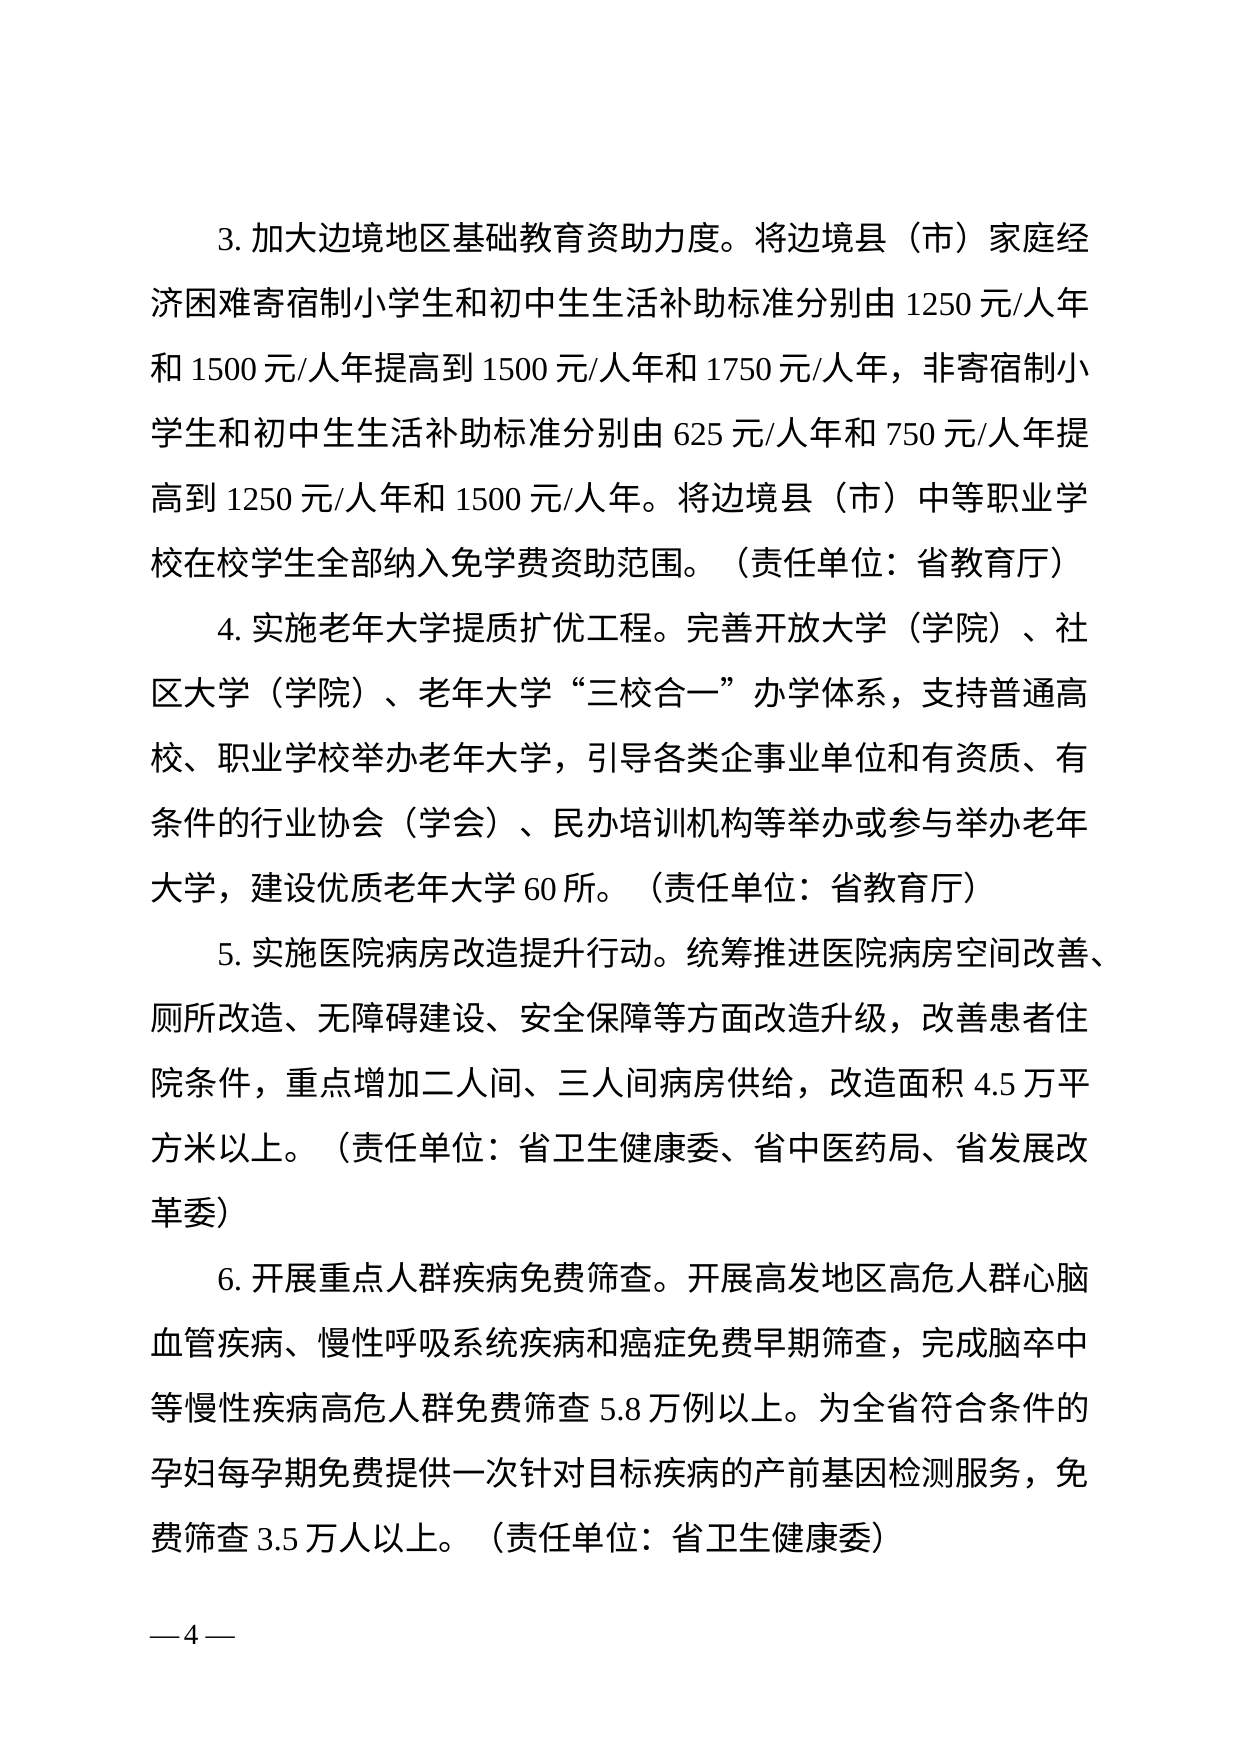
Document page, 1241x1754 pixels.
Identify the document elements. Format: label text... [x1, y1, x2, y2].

text 3. 加大边境地区基础教育资助力度。将边境县（市）家庭经济困难寄宿制小学生和初中生生活补助标准分别由1250元/人年和1500元/人年提高到1500元/人年和1750元/人年，非寄宿制小学生和初中生生活补助标准分别由625元/人年和750元/人年提高到1250元/人年和1500元/人年。将边境县（市）中等职业学校在校学生全部纳入免学费资助范围。（责任单位：省教育厅） [150, 203, 1090, 593]
text 4. 实施老年大学提质扩优工程。完善开放大学（学院）、社区大学（学院）、老年大学“三校合一”办学体系，支持普通高校、职业学校举办老年大学，引导各类企事业单位和有资质、有条件的行业协会（学会）、民办培训机构等举办或参与举办老年大学，建设优质老年大学60所。（责任单位：省教育厅） [150, 593, 1090, 918]
text 6. 开展重点人群疾病免费筛查。开展高发地区高危人群心脑血管疾病、慢性呼吸系统疾病和癌症免费早期筛查，完成脑卒中等慢性疾病高危人群免费筛查5.8万例以上。为全省符合条件的孕妇每孕期免费提供一次针对目标疾病的产前基因检测服务，免费筛查3.5万人以上。（责任单位：省卫生健康委） [150, 1243, 1090, 1568]
text 5. 实施医院病房改造提升行动。统筹推进医院病房空间改善、厕所改造、无障碍建设、安全保障等方面改造升级，改善患者住院条件，重点增加二人间、三人间病房供给，改造面积4.5万平方米以上。（责任单位：省卫生健康委、省中医药局、省发展改革委） [150, 918, 1090, 1243]
